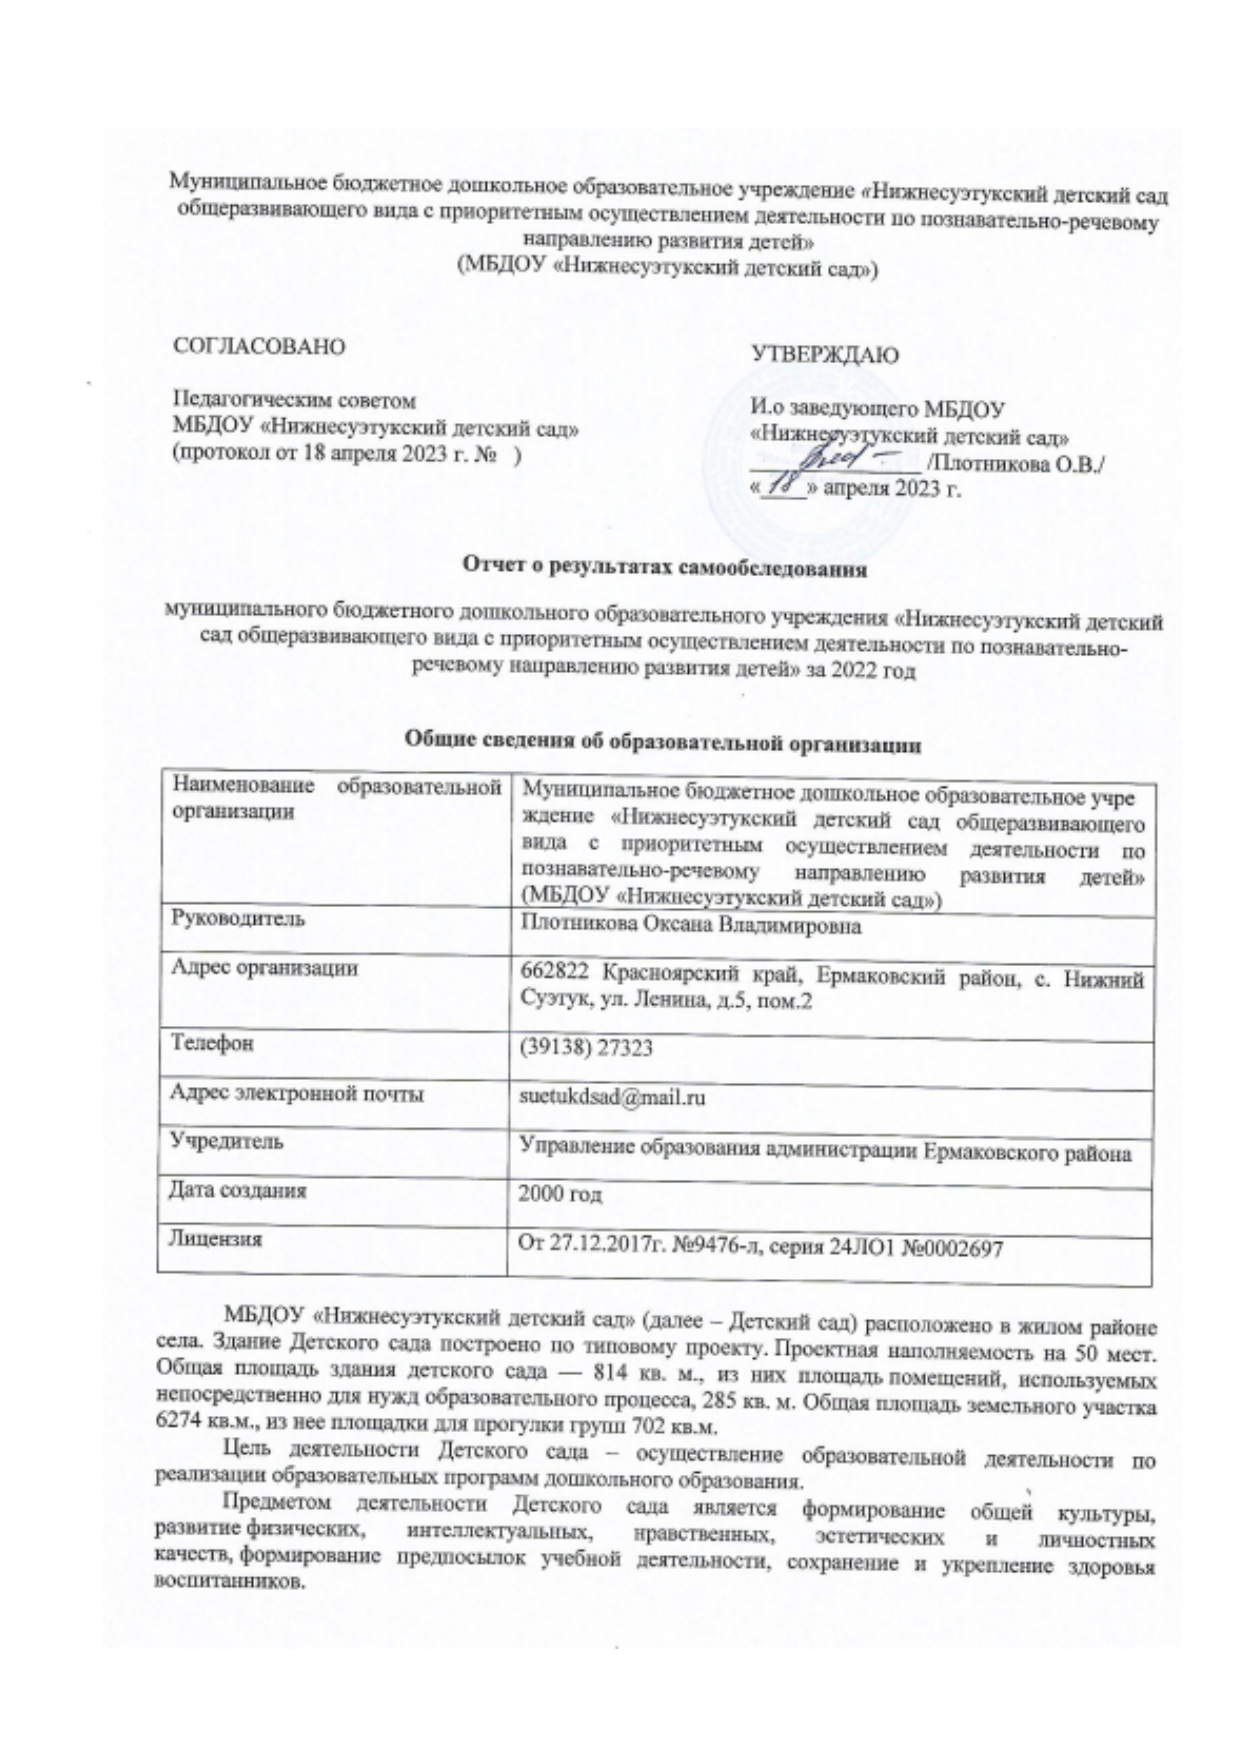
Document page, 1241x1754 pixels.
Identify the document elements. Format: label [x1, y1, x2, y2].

picture [75, 128, 1183, 1649]
